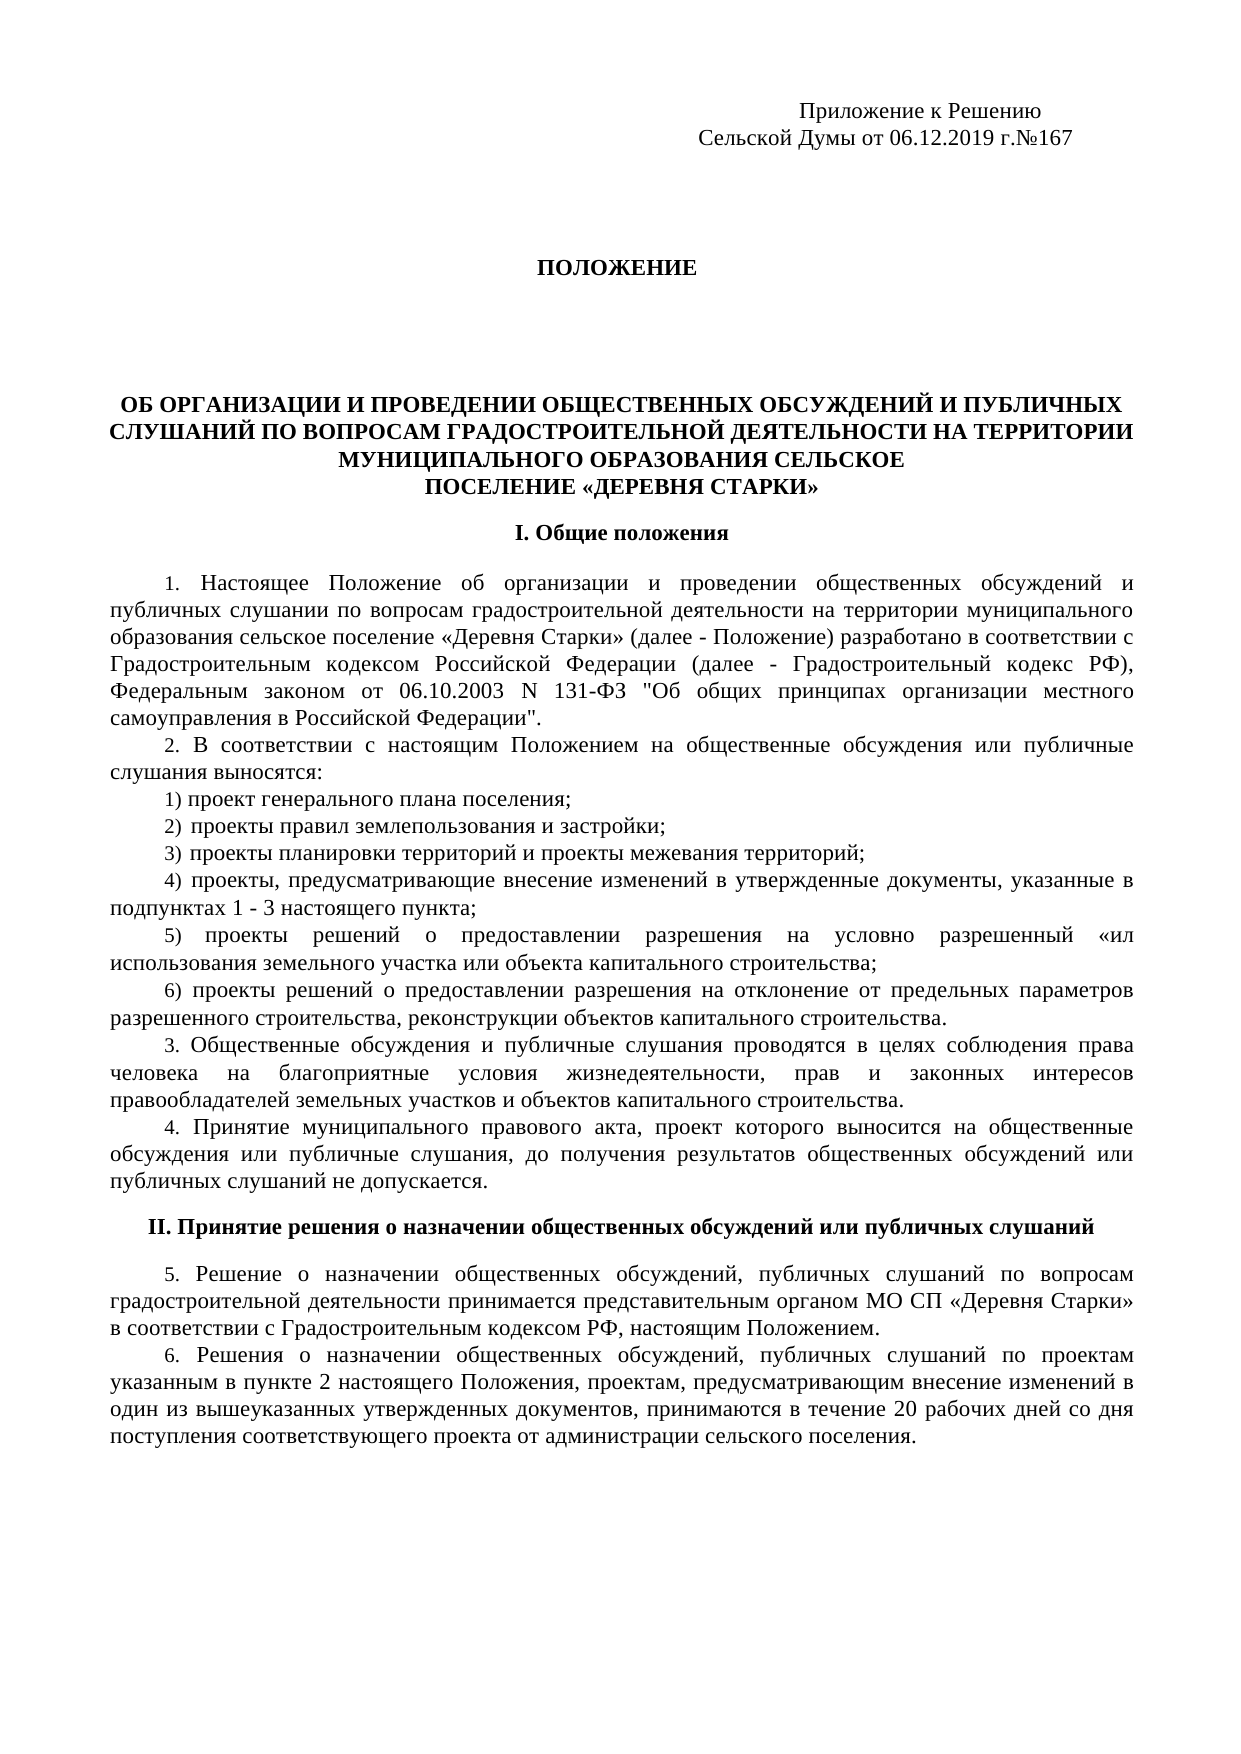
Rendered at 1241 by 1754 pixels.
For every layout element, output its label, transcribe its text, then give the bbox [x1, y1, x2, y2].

list Решения о назначении общественных обсуждений, публичных слушаний по проектам указанным в пункте 2 настоящего Положения, проектам, предусматривающим внесение изменений в один из вышеуказанных утвержденных документов, принимаются в течение 20 рабочих дней со дня поступления соответствующего проекта от администрации сельского поселения. [110, 1341, 1136, 1448]
list Принятие муниципального правового акта, проект которого выносится на общественные обсуждения или публичные слушания, до получения результатов общественных обсуждений или публичных слушаний не допускается. [110, 1113, 1136, 1194]
list В соответствии с настоящим Положением на общественные обсуждения или публичные слушания выносятся: [110, 731, 1136, 785]
list проекты решений о предоставлении разрешения на отклонение от предельных параметров разрешенного строительства, реконструкции объектов капитального строительства. [110, 976, 1136, 1031]
list проект генерального плана поселения; [110, 785, 1140, 812]
text ОБ ОРГАНИЗАЦИИ И ПРОВЕДЕНИИ ОБЩЕСТВЕННЫХ ОБСУЖДЕНИЙ И ПУБЛИЧНЫХ СЛУШАНИЙ ПО ВОПРОСАМ ГРАДОСТРОИТЕЛЬНОЙ ДЕЯТЕЛЬНОСТИ НА ТЕРРИТОРИИ МУНИЦИПАЛЬНОГО ОБРАЗОВАНИЯ СЕЛЬСКОЕ [108, 390, 1136, 472]
text Приложение к Решению Сельской Думы от 06.12.2019 г.№167 [118, 96, 1145, 151]
list Решение о назначении общественных обсуждений, публичных слушаний по вопросам градостроительной деятельности принимается представительным органом МО СП «Деревня Старки» в соответствии с Градостроительным кодексом РФ, настоящим Положением. [110, 1260, 1136, 1341]
text ПОЛОЖЕНИЕ [118, 259, 912, 280]
list проекты, предусматривающие внесение изменений в утвержденные документы, указанные в подпунктах 1 - 3 настоящего пункта; [110, 866, 1136, 921]
list проекты правил землепользования и застройки; [110, 812, 1140, 839]
list проекты решений о предоставлении разрешения на условно разрешенный «ил использования земельного участка или объекта капитального строительства; [110, 921, 1136, 976]
list Настоящее Положение об организации и проведении общественных обсуждений и публичных слушании по вопросам градостроительной деятельности на территории муниципального образования сельское поселение «Деревня Старки» (далее - Положение) разработано в соответствии с Градостроительным кодексом Российской Федерации (далее - Градостроительный кодекс РФ), Федеральным законом от 06.10.2003 N 131-ФЗ "Об общих принципах организации местного самоуправления в Российской Федерации". [110, 569, 1136, 731]
text I. Общие положения [108, 524, 1136, 545]
text II. Принятие решения о назначении общественных обсуждений или публичных слушаний [108, 1212, 1136, 1240]
list проекты планировки территорий и проекты межевания территорий; [110, 839, 1140, 866]
list Общественные обсуждения и публичные слушания проводятся в целях соблюдения права человека на благоприятные условия жизнедеятельности, прав и законных интересов правообладателей земельных участков и объектов капитального строительства. [110, 1031, 1136, 1113]
text ПОСЕЛЕНИЕ «ДЕРЕВНЯ СТАРКИ» [108, 472, 1136, 500]
